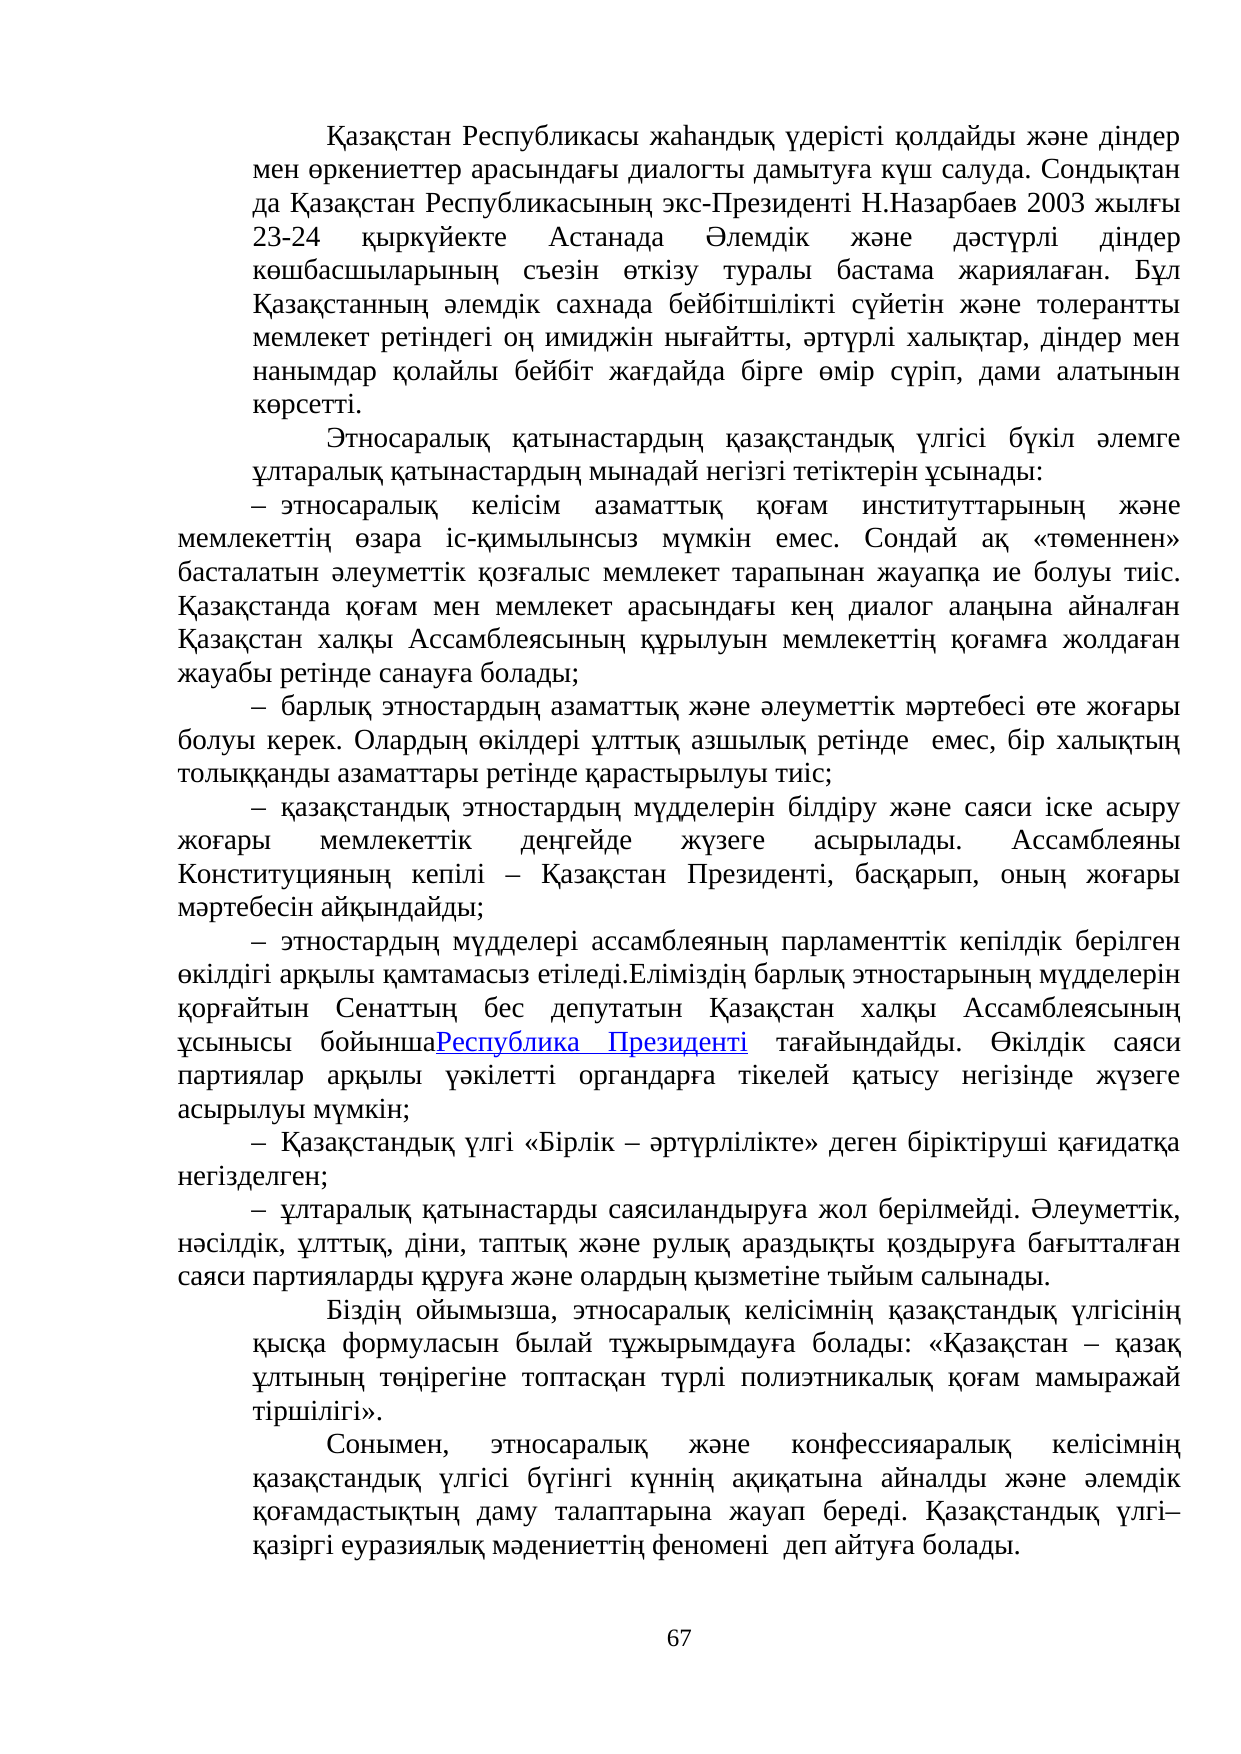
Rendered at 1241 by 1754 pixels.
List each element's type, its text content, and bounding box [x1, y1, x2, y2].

list ұлтаралық қатынастарды саясиландыруға жол берілмейді. Әлеуметтік, нәсілдік, ұлттық, діни, таптық және рулық араздықты қоздыруға бағытталған саяси партияларды құруға және олардың қызметіне тыйым салынады. [177, 1191, 1181, 1292]
text Этносаралық қатынастардың қазақстандық үлгісі бүкіл әлемге ұлтаралық қатынастардың мынадай негізгі тетіктерін ұсынады: [252, 420, 1181, 487]
list этностардың мүдделері ассамблеяның парламенттік кепілдік берілген өкілдігі арқылы қамтамасыз етіледі.Еліміздің барлық этностарының мүдделерін қорғайтын Сенаттың бес депутатын Қазақстан халқы Ассамблеясының ұсынысы бойыншаРеспублика Президенті тағайындайды. Өкілдік саяси партиялар арқылы үәкілетті органдарға тікелей қатысу негізінде жүзеге асырылуы мүмкін; [177, 923, 1181, 1024]
list қазақстандық этностардың мүдделерін білдіру және саяси іске асыру жоғары мемлекеттік деңгейде жүзеге асырылады. Ассамблеяны Конституцияның кепілі – Қазақстан Президенті, басқарып, оның жоғары мәртебесін айқындайды; [177, 789, 1181, 923]
list Қазақстандық үлгі «Бірлік – әртүрлілікте» деген біріктіруші қағидатқа негізделген; [177, 1124, 1181, 1191]
text Қазақстан Республикасы жаһандық үдерісті қолдайды және діндер мен өркениеттер арасындағы диалогты дамытуға күш салуда. Сондықтан да Қазақстан Республикасының экс-Президенті Н.Назарбаев 2003 жылғы 23-24 қыркүйекте Астанада Әлемдік және дәстүрлі діндер көшбасшыларының съезін өткізу туралы бастама жариялаған. Бұл Қазақстанның әлемдік сахнада бейбітшілікті сүйетін және толерантты мемлекет ретіндегі оң имиджін нығайтты, әртүрлі халықтар, діндер мен нанымдар қолайлы бейбіт жағдайда бірге өмір сүріп, дами алатынын көрсетті. [252, 118, 1181, 420]
text Сонымен, этносаралық және конфессияаралық келісімнің қазақстандық үлгісі бүгінгі күннің ақиқатына айналды және әлемдік қоғамдастықтың даму талаптарына жауап береді. Қазақстандық үлгі– қазіргі еуразиялық мәдениеттің феномені деп айтуға болады. [252, 1426, 1181, 1560]
list барлық этностардың азаматтық және әлеуметтік мәртебесі өте жоғары болуы керек. Олардың өкілдері ұлттық азшылық ретінде емес, бір халықтың толыққанды азаматтары ретінде қарастырылуы тиіс; [177, 688, 1181, 789]
text Біздің ойымызша, этносаралық келісімнің қазақстандық үлгісінің қысқа формуласын былай тұжырымдауға болады: «Қазақстан – қазақ ұлтының төңірегіне топтасқан түрлі полиэтникалық қоғам мамыражай тіршілігі». [252, 1292, 1181, 1426]
list этностардың мүдделері ассамблеяның парламенттік кепілдік берілген өкілдігі арқылы қамтамасыз етіледі.Еліміздің барлық этностарының мүдделерін қорғайтын Сенаттың бес депутатын Қазақстан халқы Ассамблеясының ұсынысы бойыншаРеспублика Президенті тағайындайды. Өкілдік саяси партиялар арқылы үәкілетті органдарға тікелей қатысу негізінде жүзеге асырылуы мүмкін; [177, 1024, 1181, 1124]
list этносаралық келісім азаматтық қоғам институттарының және мемлекеттің өзара іс-қимылынсыз мүмкін емес. Сондай ақ «төменнен» басталатын әлеуметтік қозғалыс мемлекет тарапынан жауапқа ие болуы тиіс. Қазақстанда қоғам мен мемлекет арасындағы кең диалог алаңына айналған Қазақстан халқы Ассамблеясының құрылуын мемлекеттің қоғамға жолдаған жауабы ретінде санауға болады; [177, 487, 1181, 688]
